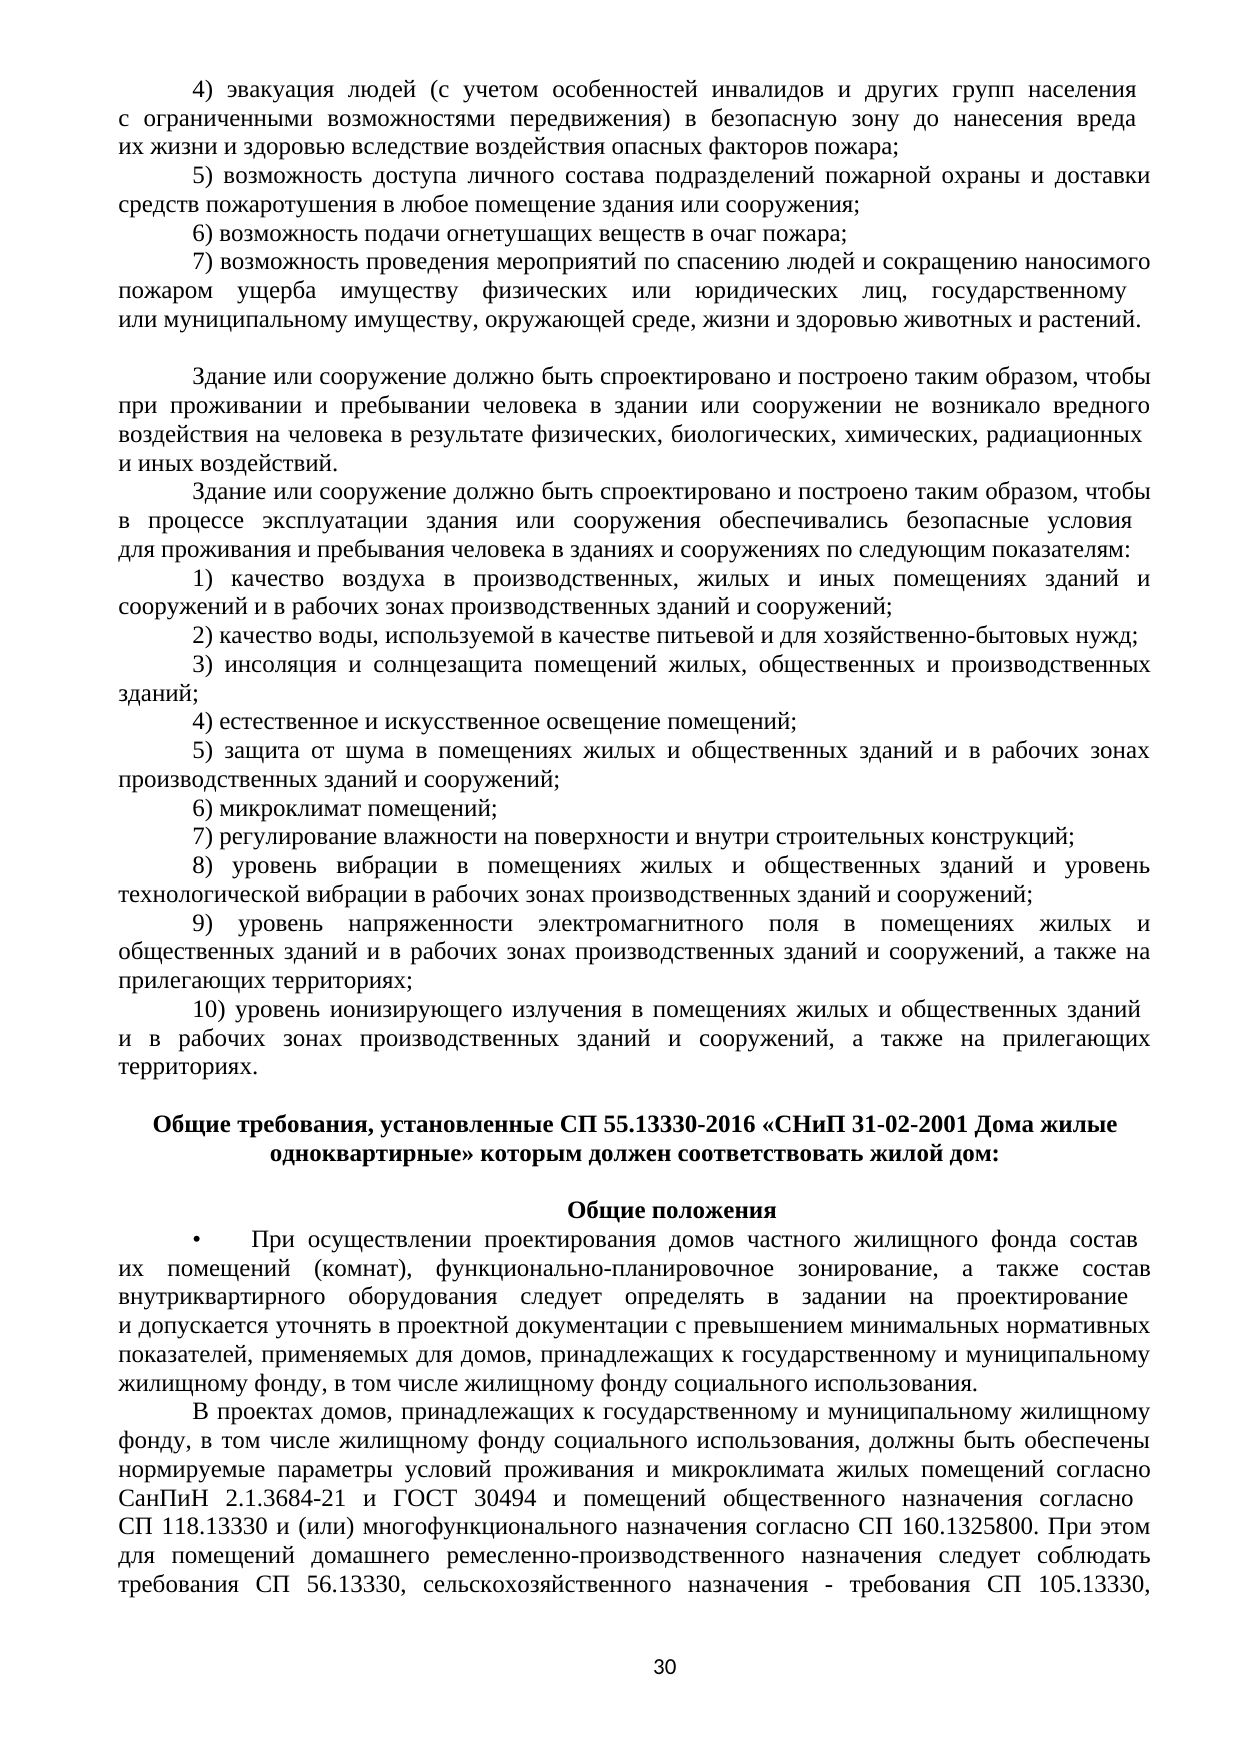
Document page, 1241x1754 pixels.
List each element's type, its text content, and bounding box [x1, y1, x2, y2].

text 4) эвакуация людей (с учетом особенностей инвалидов и других групп населения с ограниченными возможностями передвижения) в безопасную зону до нанесения вреда их жизни и здоровью вследствие воздействия опасных факторов пожара; [118, 74, 1152, 160]
list При осуществлении проектирования домов частного жилищного фонда состав их помещений (комнат), функционально-планировочное зонирование, а также состав внутриквартирного оборудования следует определять в задании на проектирование и допускается уточнять в проектной документации с превышением минимальных нормативных показателей, применяемых для домов, принадлежащих к государственному и муниципальному жилищному фонду, в том числе жилищному фонду социального использования. [118, 1224, 1152, 1396]
text Общие требования, установленные СП 55.13330-2016 «СНиП 31-02-2001 Дома жилые одноквартирные» которым должен соответствовать жилой дом: [118, 1109, 1152, 1166]
text 1) качество воздуха в производственных, жилых и иных помещениях зданий и сооружений и в рабочих зонах производственных зданий и сооружений; [118, 563, 1152, 620]
text 5) защита от шума в помещениях жилых и общественных зданий и в рабочих зонах производственных зданий и сооружений; [118, 735, 1152, 793]
text 7) регулирование влажности на поверхности и внутри строительных конструкций; [118, 821, 1152, 850]
text Здание или сооружение должно быть спроектировано и построено таким образом, чтобы в процессе эксплуатации здания или сооружения обеспечивались безопасные условия для проживания и пребывания человека в зданиях и сооружениях по следующим показателям: [118, 476, 1152, 563]
text Общие положения [118, 1195, 1152, 1224]
text Здание или сооружение должно быть спроектировано и построено таким образом, чтобы при проживании и пребывании человека в здании или сооружении не возникало вредного воздействия на человека в результате физических, биологических, химических, радиационных и иных воздействий. [118, 361, 1152, 476]
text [118, 1396, 1152, 1598]
text 4) естественное и искусственное освещение помещений; [118, 706, 1152, 735]
text 8) уровень вибрации в помещениях жилых и общественных зданий и уровень технологической вибрации в рабочих зонах производственных зданий и сооружений; [118, 850, 1152, 908]
text 6) возможность подачи огнетушащих веществ в очаг пожара; [118, 218, 1152, 246]
text 7) возможность проведения мероприятий по спасению людей и сокращению наносимого пожаром ущерба имуществу физических или юридических лиц, государственному или муниципальному имуществу, окружающей среде, жизни и здоровью животных и растений. [118, 246, 1152, 333]
text 5) возможность доступа личного состава подразделений пожарной охраны и доставки средств пожаротушения в любое помещение здания или сооружения; [118, 160, 1152, 218]
text 3) инсоляция и солнцезащита помещений жилых, общественных и производственных зданий; [118, 649, 1152, 706]
text 9) уровень напряженности электромагнитного поля в помещениях жилых и общественных зданий и в рабочих зонах производственных зданий и сооружений, а также на прилегающих территориях; [118, 908, 1152, 994]
text 10) уровень ионизирующего излучения в помещениях жилых и общественных зданий и в рабочих зонах производственных зданий и сооружений, а также на прилегающих территориях. [118, 994, 1152, 1080]
text 2) качество воды, используемой в качестве питьевой и для хозяйственно-бытовых нужд; [118, 620, 1152, 649]
text 6) микроклимат помещений; [118, 793, 1152, 821]
